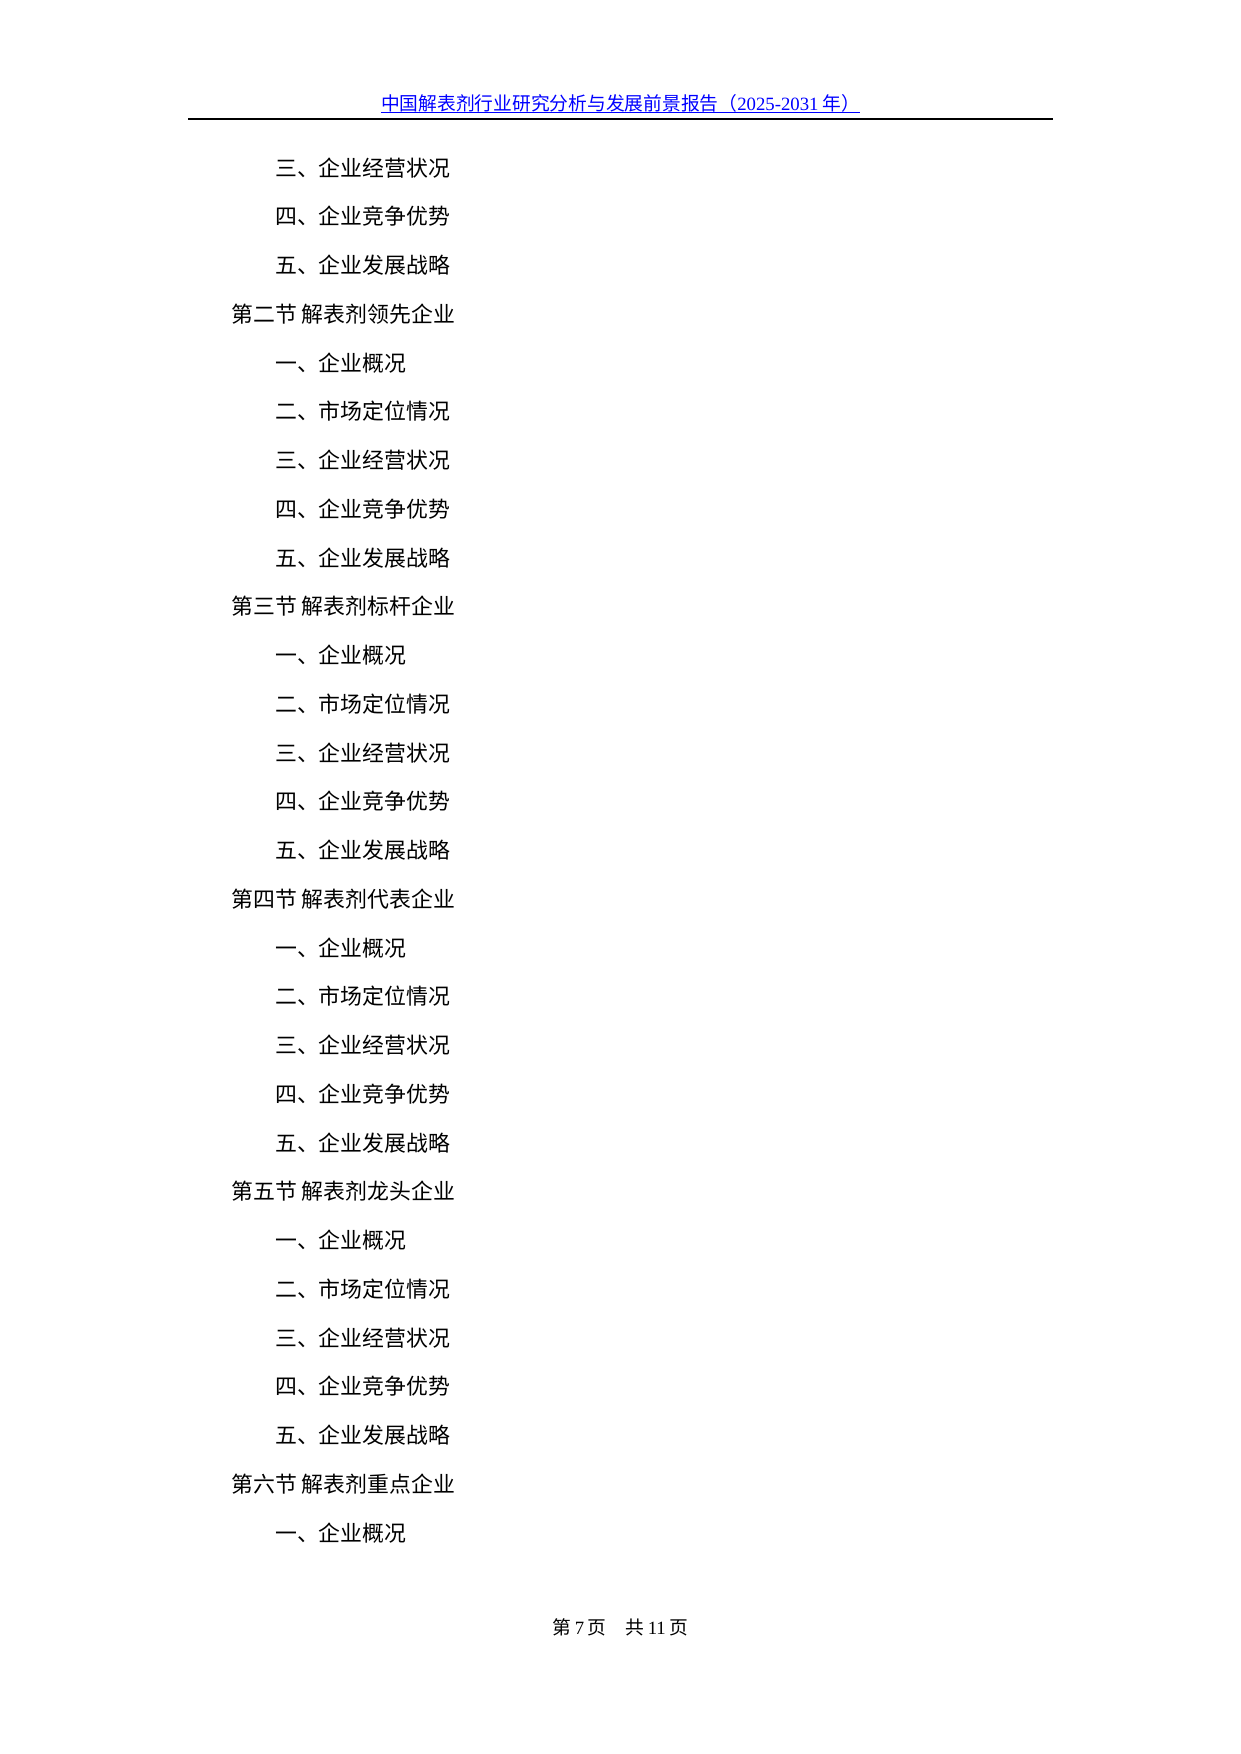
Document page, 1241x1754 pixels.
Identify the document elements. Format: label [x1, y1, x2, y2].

text [187, 150, 1053, 1548]
